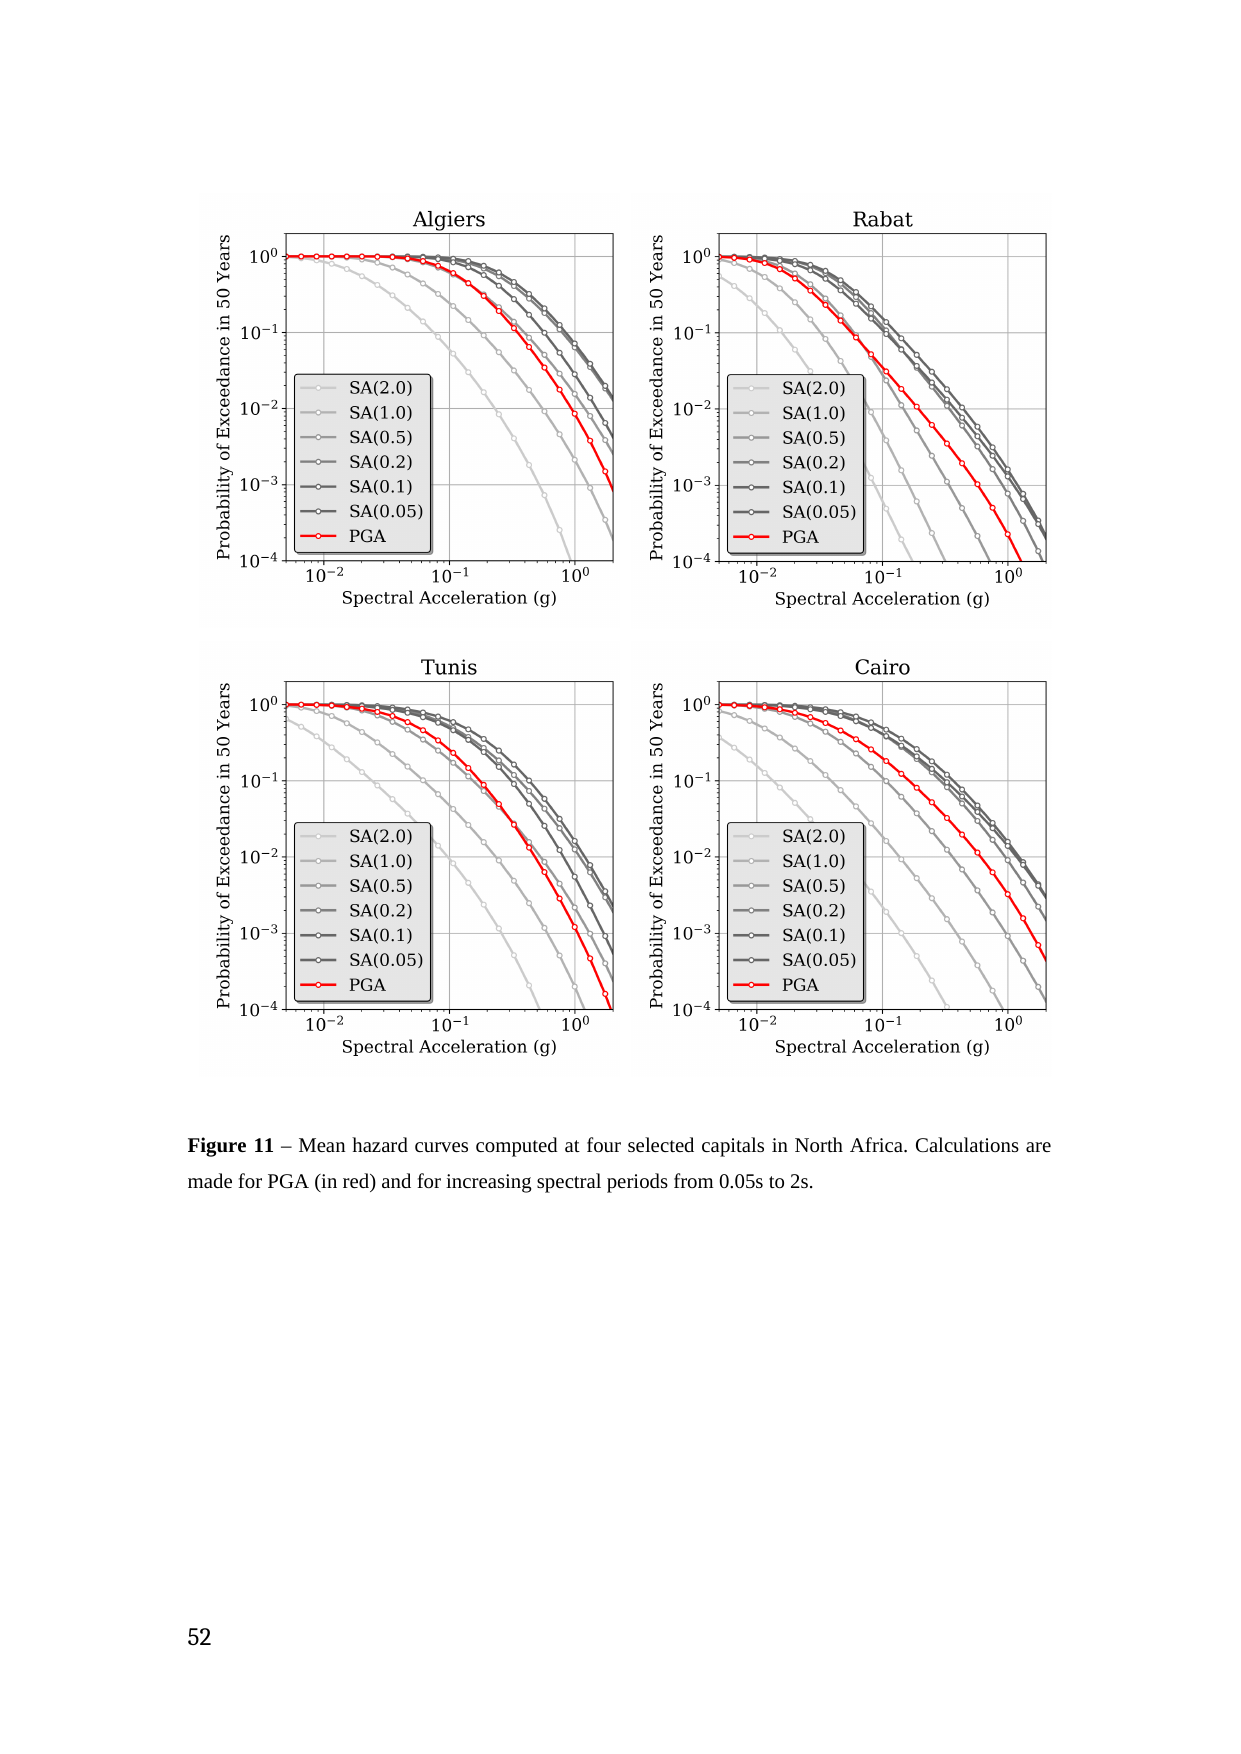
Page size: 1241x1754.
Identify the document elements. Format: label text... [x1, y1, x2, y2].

table_header [188, 193, 620, 641]
text Figure 11 – Mean hazard curves computed at four selected capitals in North Africa. Calculations are made for PGA (in red) and for increasing spectral periods from 0.05s to 2s. [187, 1133, 1053, 1193]
picture [631, 641, 1053, 1077]
picture [198, 193, 620, 628]
table_cell [188, 641, 620, 1090]
picture [631, 193, 1053, 629]
table_header [620, 193, 1052, 641]
picture [198, 641, 620, 1077]
table_cell [620, 641, 1052, 1090]
